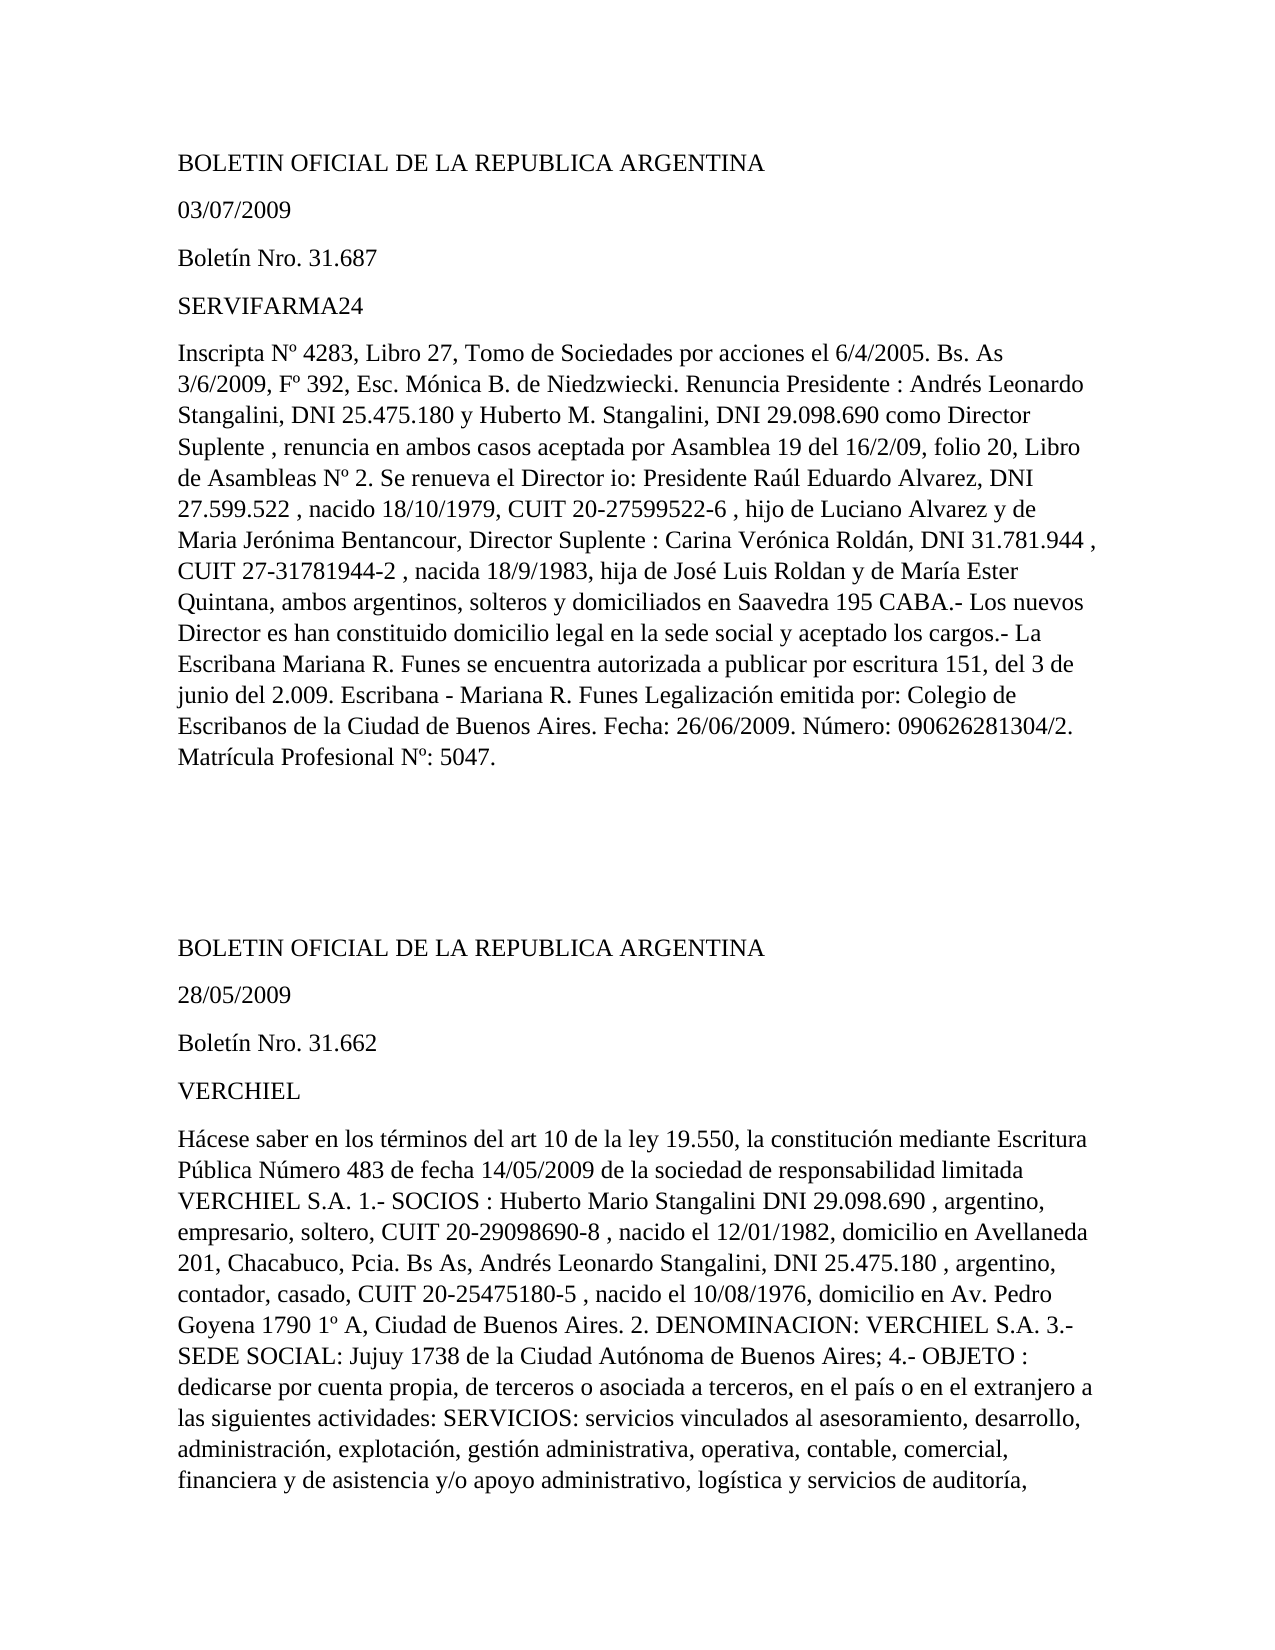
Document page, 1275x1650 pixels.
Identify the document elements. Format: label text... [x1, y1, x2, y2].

text BOLETIN OFICIAL DE LA REPUBLICA ARGENTINA [177, 933, 1098, 962]
text Boletín Nro. 31.662 [177, 1028, 1098, 1057]
text Boletín Nro. 31.687 [177, 243, 1098, 272]
text 28/05/2009 [177, 981, 1098, 1009]
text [177, 1124, 1098, 1494]
text BOLETIN OFICIAL DE LA REPUBLICA ARGENTINA [177, 148, 1098, 176]
text SERVIFARMA24 [177, 291, 1098, 319]
text 03/07/2009 [177, 195, 1098, 224]
text Inscripta Nº 4283, Libro 27, Tomo de Sociedades por acciones el 6/4/2005. Bs. As 3/6/2009, Fº 392, Esc. Mónica B. de Niedzwiecki. Renuncia Presidente : Andrés Leonardo Stangalini, DNI 25.475.180 y Huberto M. Stangalini, DNI 29.098.690 como Director Suplente , renuncia en ambos casos aceptada por Asamblea 19 del 16/2/09, folio 20, Libro de Asambleas Nº 2. Se renueva el Director io: Presidente Raúl Eduardo Alvarez, DNI 27.599.522 , nacido 18/10/1979, CUIT 20-27599522-6 , hijo de Luciano Alvarez y de Maria Jerónima Bentancour, Director Suplente : Carina Verónica Roldán, DNI 31.781.944 , CUIT 27-31781944-2 , nacida 18/9/1983, hija de José Luis Roldan y de María Ester Quintana, ambos argentinos, solteros y domiciliados en Saavedra 195 CABA.- Los nuevos Director es han constituido domicilio legal en la sede social y aceptado los cargos.- La Escribana Mariana R. Funes se encuentra autorizada a publicar por escritura 151, del 3 de junio del 2.009. Escribana - Mariana R. Funes Legalización emitida por: Colegio de Escribanos de la Ciudad de Buenos Aires. Fecha: 26/06/2009. Número: 090626281304/2. Matrícula Profesional Nº: 5047. [177, 338, 1098, 771]
text VERCHIEL [177, 1076, 1098, 1105]
